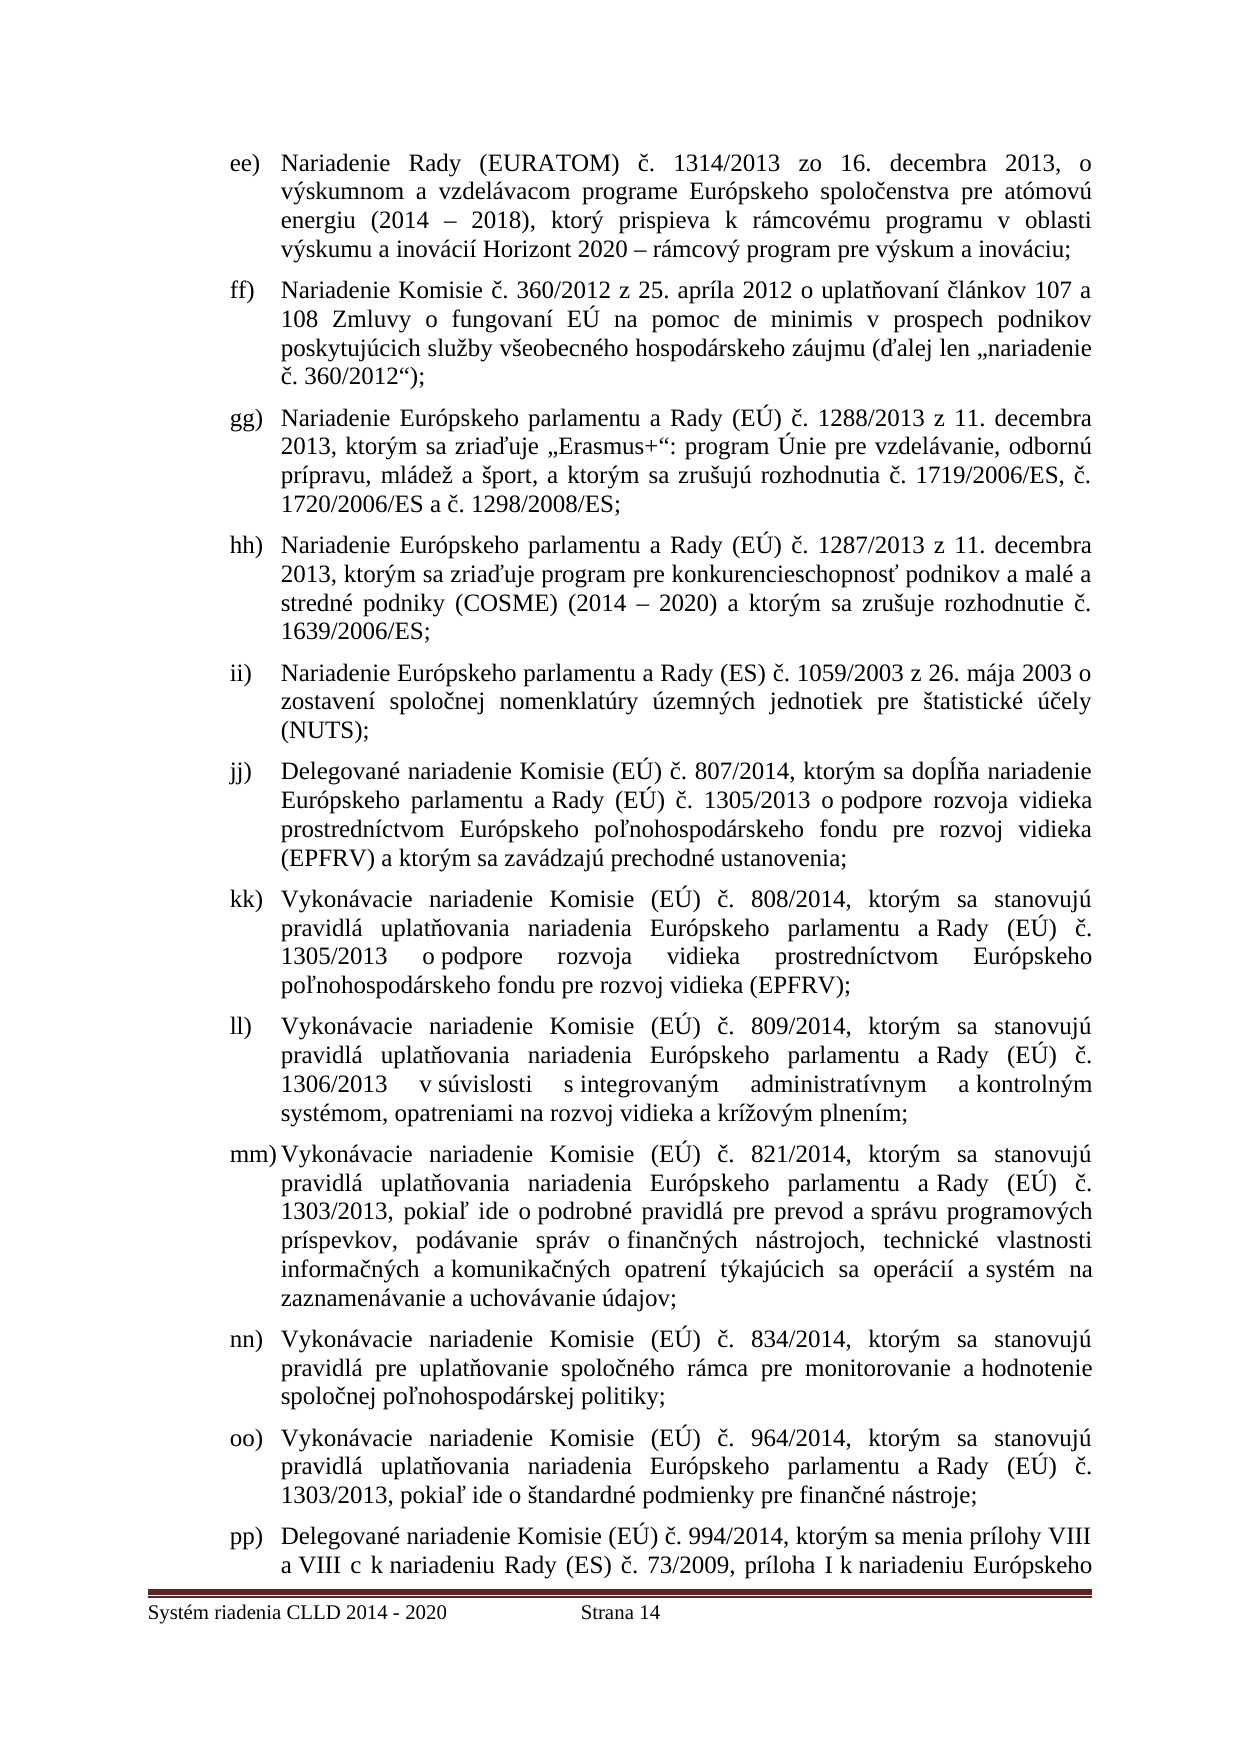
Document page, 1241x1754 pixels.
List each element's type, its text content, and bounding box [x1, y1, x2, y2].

list Vykonávacie nariadenie Komisie (EÚ) č. 809/2014, ktorým sa stanovujú pravidlá uplatňovania nariadenia Európskeho parlamentu a Rady (EÚ) č. 1306/2013 v súvislosti s integrovaným administratívnym a kontrolným systémom, opatreniami na rozvoj vidieka a krížovým plnením; [229, 1011, 1092, 1126]
list Nariadenie Rady (EURATOM) č. 1314/2013 zo 16. decembra 2013, o výskumnom a vzdelávacom programe Európskeho spoločenstva pre atómovú energiu (2014 – 2018), ktorý prispieva k rámcovému programu v oblasti výskumu a inovácií Horizont 2020 – rámcový program pre výskum a inováciu; [229, 148, 1092, 263]
list Vykonávacie nariadenie Komisie (EÚ) č. 821/2014, ktorým sa stanovujú pravidlá uplatňovania nariadenia Európskeho parlamentu a Rady (EÚ) č. 1303/2013, pokiaľ ide o podrobné pravidlá pre prevod a správu programových príspevkov, podávanie správ o finančných nástrojoch, technické vlastnosti informačných a komunikačných opatrení týkajúcich sa operácií a systém na zaznamenávanie a uchovávanie údajov; [229, 1139, 1092, 1311]
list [229, 1521, 1092, 1579]
list Nariadenie Európskeho parlamentu a Rady (EÚ) č. 1288/2013 z 11. decembra 2013, ktorým sa zriaďuje „Erasmus+“: program Únie pre vzdelávanie, odbornú prípravu, mládež a šport, a ktorým sa zrušujú rozhodnutia č. 1719/2006/ES, č. 1720/2006/ES a č. 1298/2008/ES; [229, 403, 1092, 518]
list Vykonávacie nariadenie Komisie (EÚ) č. 964/2014, ktorým sa stanovujú pravidlá uplatňovania nariadenia Európskeho parlamentu a Rady (EÚ) č. 1303/2013, pokiaľ ide o štandardné podmienky pre finančné nástroje; [229, 1423, 1092, 1509]
list Nariadenie Komisie č. 360/2012 z 25. apríla 2012 o uplatňovaní článkov 107 a 108 Zmluvy o fungovaní EÚ na pomoc de minimis v prospech podnikov poskytujúcich služby všeobecného hospodárskeho záujmu (ďalej len „nariadenie č. 360/2012“); [229, 275, 1092, 390]
list Delegované nariadenie Komisie (EÚ) č. 807/2014, ktorým sa dopĺňa nariadenie Európskeho parlamentu a Rady (EÚ) č. 1305/2013 o podpore rozvoja vidieka prostredníctvom Európskeho poľnohospodárskeho fondu pre rozvoj vidieka (EPFRV) a ktorým sa zavádzajú prechodné ustanovenia; [229, 756, 1092, 871]
list Vykonávacie nariadenie Komisie (EÚ) č. 808/2014, ktorým sa stanovujú pravidlá uplatňovania nariadenia Európskeho parlamentu a Rady (EÚ) č. 1305/2013 o podpore rozvoja vidieka prostredníctvom Európskeho poľnohospodárskeho fondu pre rozvoj vidieka (EPFRV); [229, 884, 1092, 999]
list Nariadenie Európskeho parlamentu a Rady (EÚ) č. 1287/2013 z 11. decembra 2013, ktorým sa zriaďuje program pre konkurencieschopnosť podnikov a malé a stredné podniky (COSME) (2014 – 2020) a ktorým sa zrušuje rozhodnutie č. 1639/2006/ES; [229, 530, 1092, 645]
list Nariadenie Európskeho parlamentu a Rady (ES) č. 1059/2003 z 26. mája 2003 o zostavení spoločnej nomenklatúry územných jednotiek pre štatistické účely (NUTS); [229, 658, 1092, 744]
list Vykonávacie nariadenie Komisie (EÚ) č. 834/2014, ktorým sa stanovujú pravidlá pre uplatňovanie spoločného rámca pre monitorovanie a hodnotenie spoločnej poľnohospodárskej politiky; [229, 1324, 1092, 1410]
